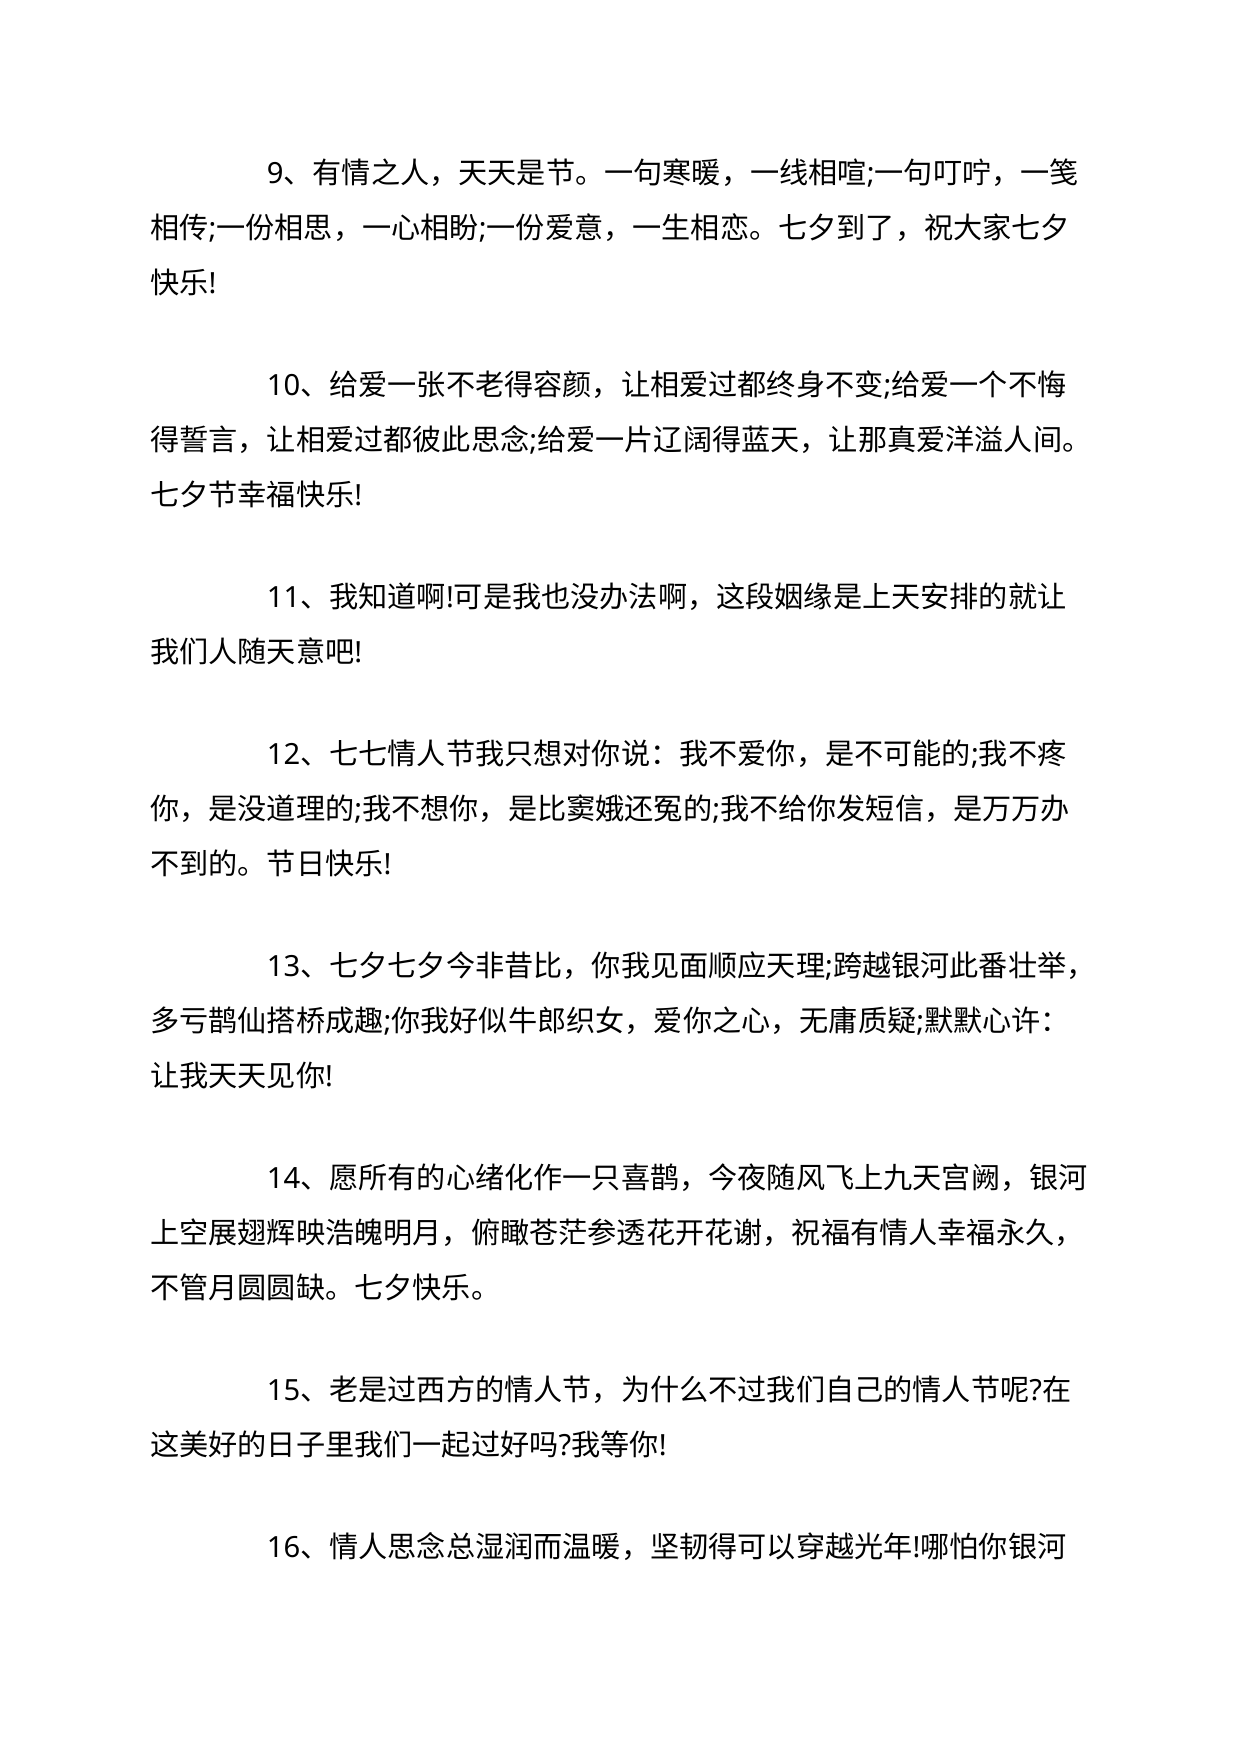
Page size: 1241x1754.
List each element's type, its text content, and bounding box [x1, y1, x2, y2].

text 11、我知道啊!可是我也没办法啊，这段姻缘是上天安排的就让我们人随天意吧! [150, 574, 1090, 671]
text 14、愿所有的心绪化作一只喜鹊，今夜随风飞上九天宫阙，银河上空展翅辉映浩魄明月，俯瞰苍茫参透花开花谢，祝福有情人幸福永久，不管月圆圆缺。七夕快乐。 [150, 1155, 1090, 1307]
text 13、七夕七夕今非昔比，你我见面顺应天理;跨越银河此番壮举，多亏鹊仙搭桥成趣;你我好似牛郎织女，爱你之心，无庸质疑;默默心许：让我天天见你! [150, 943, 1090, 1095]
text 15、老是过西方的情人节，为什么不过我们自己的情人节呢?在这美好的日子里我们一起过好吗?我等你! [150, 1367, 1090, 1464]
text 9、有情之人，天天是节。一句寒暖，一线相喧;一句叮咛，一笺相传;一份相思，一心相盼;一份爱意，一生相恋。七夕到了，祝大家七夕快乐! [150, 150, 1090, 302]
text 12、七七情人节我只想对你说：我不爱你，是不可能的;我不疼你，是没道理的;我不想你，是比窦娥还冤的;我不给你发短信，是万万办不到的。节日快乐! [150, 731, 1090, 883]
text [150, 1523, 1090, 1566]
text 10、给爱一张不老得容颜，让相爱过都终身不变;给爱一个不悔得誓言，让相爱过都彼此思念;给爱一片辽阔得蓝天，让那真爱洋溢人间。七夕节幸福快乐! [150, 362, 1090, 514]
